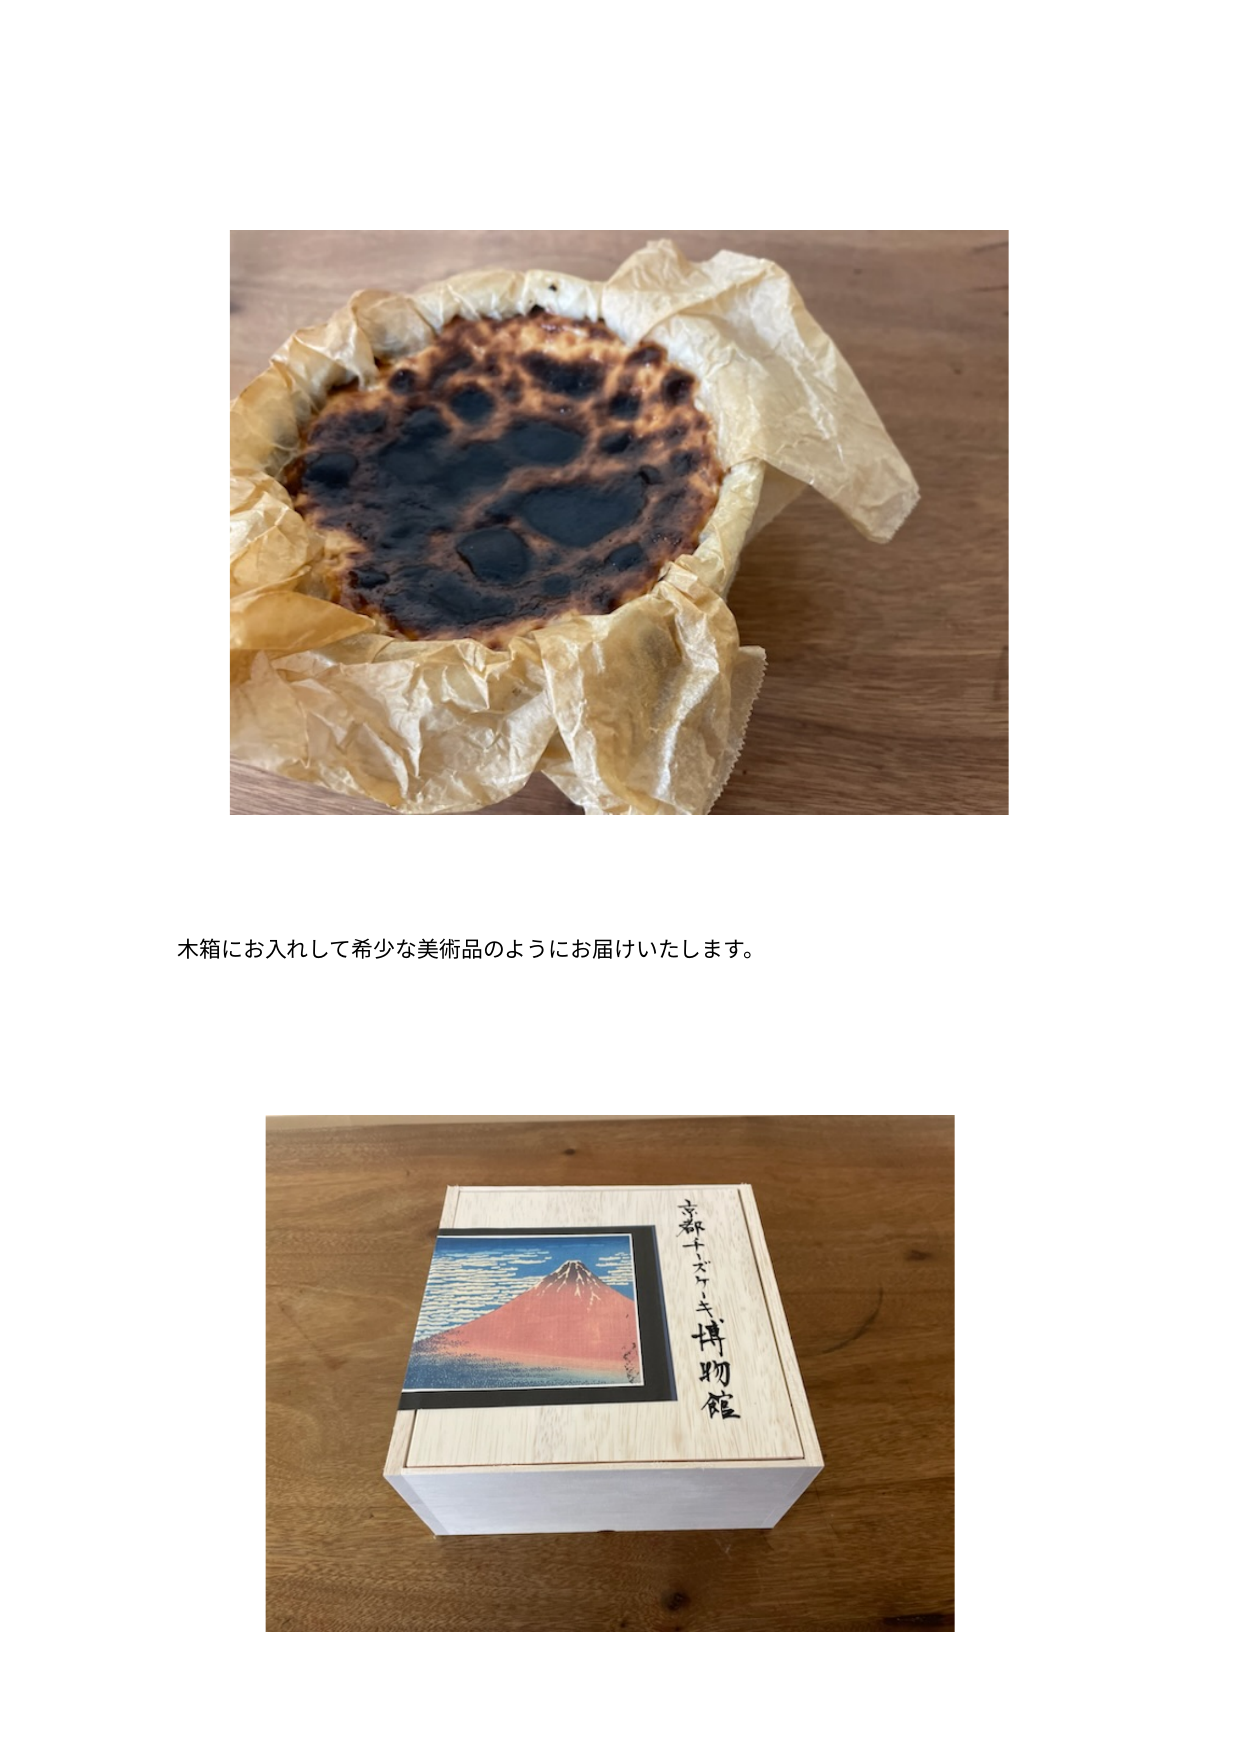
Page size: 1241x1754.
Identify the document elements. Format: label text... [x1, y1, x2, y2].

picture [265, 1115, 955, 1632]
picture [229, 230, 1009, 815]
text 木箱にお入れして希少な美術品のようにお届けいたします。 [177, 929, 1063, 967]
